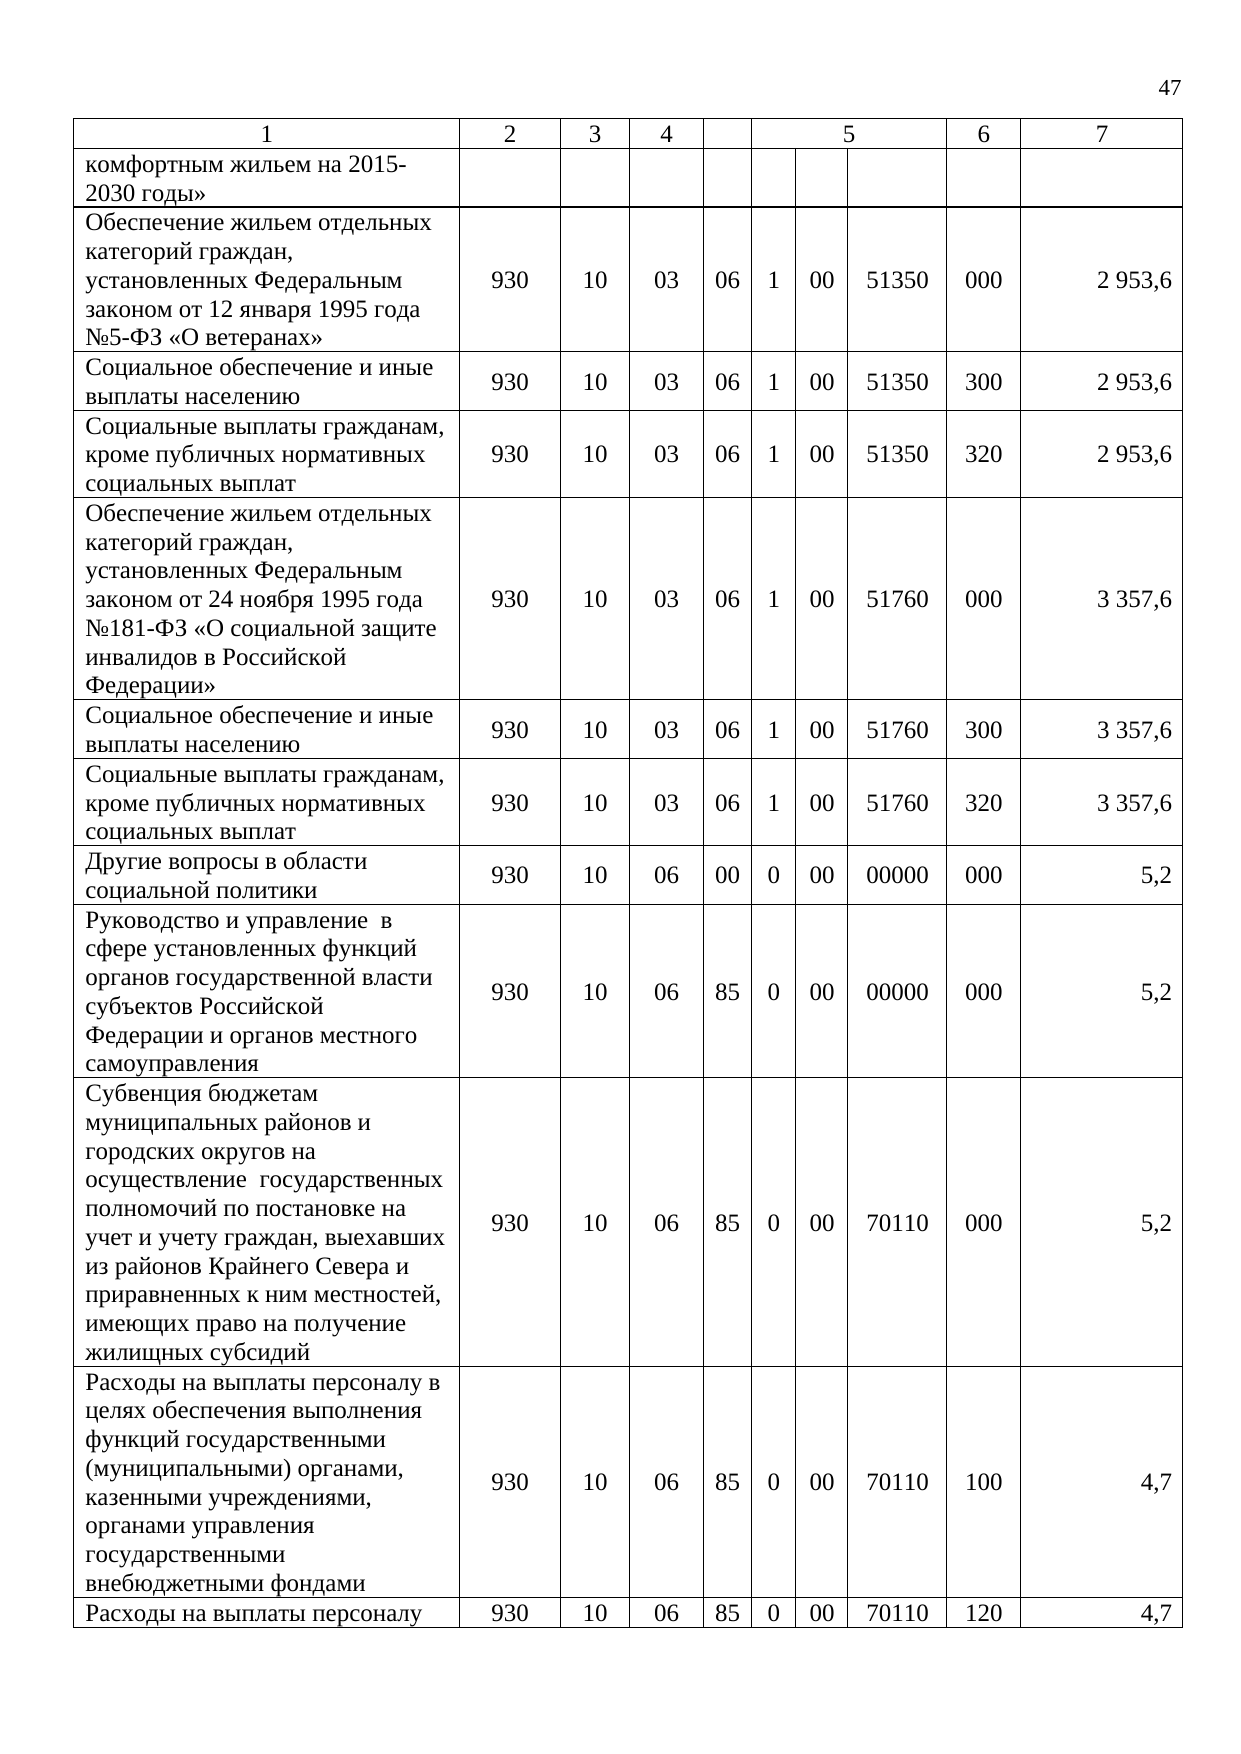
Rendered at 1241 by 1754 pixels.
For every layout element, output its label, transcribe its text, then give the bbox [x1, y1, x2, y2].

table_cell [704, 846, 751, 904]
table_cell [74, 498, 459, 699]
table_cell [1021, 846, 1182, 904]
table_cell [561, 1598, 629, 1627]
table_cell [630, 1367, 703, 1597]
table_header 2 [460, 119, 560, 148]
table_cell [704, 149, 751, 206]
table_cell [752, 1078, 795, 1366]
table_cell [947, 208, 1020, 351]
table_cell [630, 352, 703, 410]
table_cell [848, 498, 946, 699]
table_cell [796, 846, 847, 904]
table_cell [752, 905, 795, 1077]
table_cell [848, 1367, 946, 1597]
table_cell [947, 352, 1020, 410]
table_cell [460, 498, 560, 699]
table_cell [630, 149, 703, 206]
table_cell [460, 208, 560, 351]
table_header 6 [947, 119, 1020, 148]
table_header 5 [752, 119, 946, 148]
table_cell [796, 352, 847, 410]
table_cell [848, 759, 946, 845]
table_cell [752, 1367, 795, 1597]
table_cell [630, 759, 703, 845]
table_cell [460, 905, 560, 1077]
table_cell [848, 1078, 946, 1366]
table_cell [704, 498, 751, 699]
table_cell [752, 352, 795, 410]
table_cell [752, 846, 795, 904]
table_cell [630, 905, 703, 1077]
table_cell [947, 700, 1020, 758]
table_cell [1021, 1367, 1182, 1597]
table_header 3 [561, 119, 629, 148]
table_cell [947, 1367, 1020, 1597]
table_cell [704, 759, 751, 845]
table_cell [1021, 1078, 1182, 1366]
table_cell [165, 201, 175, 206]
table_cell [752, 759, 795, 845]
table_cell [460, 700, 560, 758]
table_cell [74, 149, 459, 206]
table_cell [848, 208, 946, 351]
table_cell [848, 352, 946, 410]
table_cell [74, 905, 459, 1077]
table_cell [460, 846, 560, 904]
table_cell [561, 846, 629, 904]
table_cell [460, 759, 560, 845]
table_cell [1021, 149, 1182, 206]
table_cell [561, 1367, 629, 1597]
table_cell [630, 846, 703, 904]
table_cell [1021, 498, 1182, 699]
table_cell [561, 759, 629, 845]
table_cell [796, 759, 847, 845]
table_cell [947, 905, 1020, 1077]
table_header [704, 119, 751, 148]
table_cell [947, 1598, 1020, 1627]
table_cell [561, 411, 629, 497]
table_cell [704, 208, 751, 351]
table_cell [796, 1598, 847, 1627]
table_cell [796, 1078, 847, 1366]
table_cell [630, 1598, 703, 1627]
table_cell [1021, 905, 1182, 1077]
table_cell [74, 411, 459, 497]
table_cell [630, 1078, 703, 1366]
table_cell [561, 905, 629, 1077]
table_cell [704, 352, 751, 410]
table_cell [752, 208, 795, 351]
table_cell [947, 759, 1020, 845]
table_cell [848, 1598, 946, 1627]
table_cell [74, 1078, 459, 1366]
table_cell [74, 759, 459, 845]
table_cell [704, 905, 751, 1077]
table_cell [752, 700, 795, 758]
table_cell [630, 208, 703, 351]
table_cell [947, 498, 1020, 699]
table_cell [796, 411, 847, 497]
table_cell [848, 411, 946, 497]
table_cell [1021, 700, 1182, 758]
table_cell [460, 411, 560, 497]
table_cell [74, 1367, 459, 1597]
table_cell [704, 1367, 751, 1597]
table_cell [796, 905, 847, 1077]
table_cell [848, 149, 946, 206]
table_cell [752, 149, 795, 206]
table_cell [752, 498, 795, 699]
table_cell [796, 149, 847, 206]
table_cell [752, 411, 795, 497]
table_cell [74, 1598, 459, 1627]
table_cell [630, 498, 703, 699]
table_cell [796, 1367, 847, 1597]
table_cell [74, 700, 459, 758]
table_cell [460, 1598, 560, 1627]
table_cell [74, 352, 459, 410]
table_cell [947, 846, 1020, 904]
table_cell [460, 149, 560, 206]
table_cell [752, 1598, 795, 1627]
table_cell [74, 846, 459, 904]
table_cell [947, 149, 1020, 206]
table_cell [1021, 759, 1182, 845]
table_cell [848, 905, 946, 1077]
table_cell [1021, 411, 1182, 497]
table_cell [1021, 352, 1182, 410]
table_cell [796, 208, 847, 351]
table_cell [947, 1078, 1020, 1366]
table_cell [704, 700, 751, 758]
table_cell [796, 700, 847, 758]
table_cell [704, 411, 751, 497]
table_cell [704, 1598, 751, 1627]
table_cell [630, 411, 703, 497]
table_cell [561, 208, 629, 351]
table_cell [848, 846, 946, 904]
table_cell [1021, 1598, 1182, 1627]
table_header 1 [74, 119, 459, 148]
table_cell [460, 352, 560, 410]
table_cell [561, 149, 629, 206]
table_header 4 [630, 119, 703, 148]
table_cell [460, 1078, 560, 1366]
table_header 7 [1021, 119, 1182, 148]
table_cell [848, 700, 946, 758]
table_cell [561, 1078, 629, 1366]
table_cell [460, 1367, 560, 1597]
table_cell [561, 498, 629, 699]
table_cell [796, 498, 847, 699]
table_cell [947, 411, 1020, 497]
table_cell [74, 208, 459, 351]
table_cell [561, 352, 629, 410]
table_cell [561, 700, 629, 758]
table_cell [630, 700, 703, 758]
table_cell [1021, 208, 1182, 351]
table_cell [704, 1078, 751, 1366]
